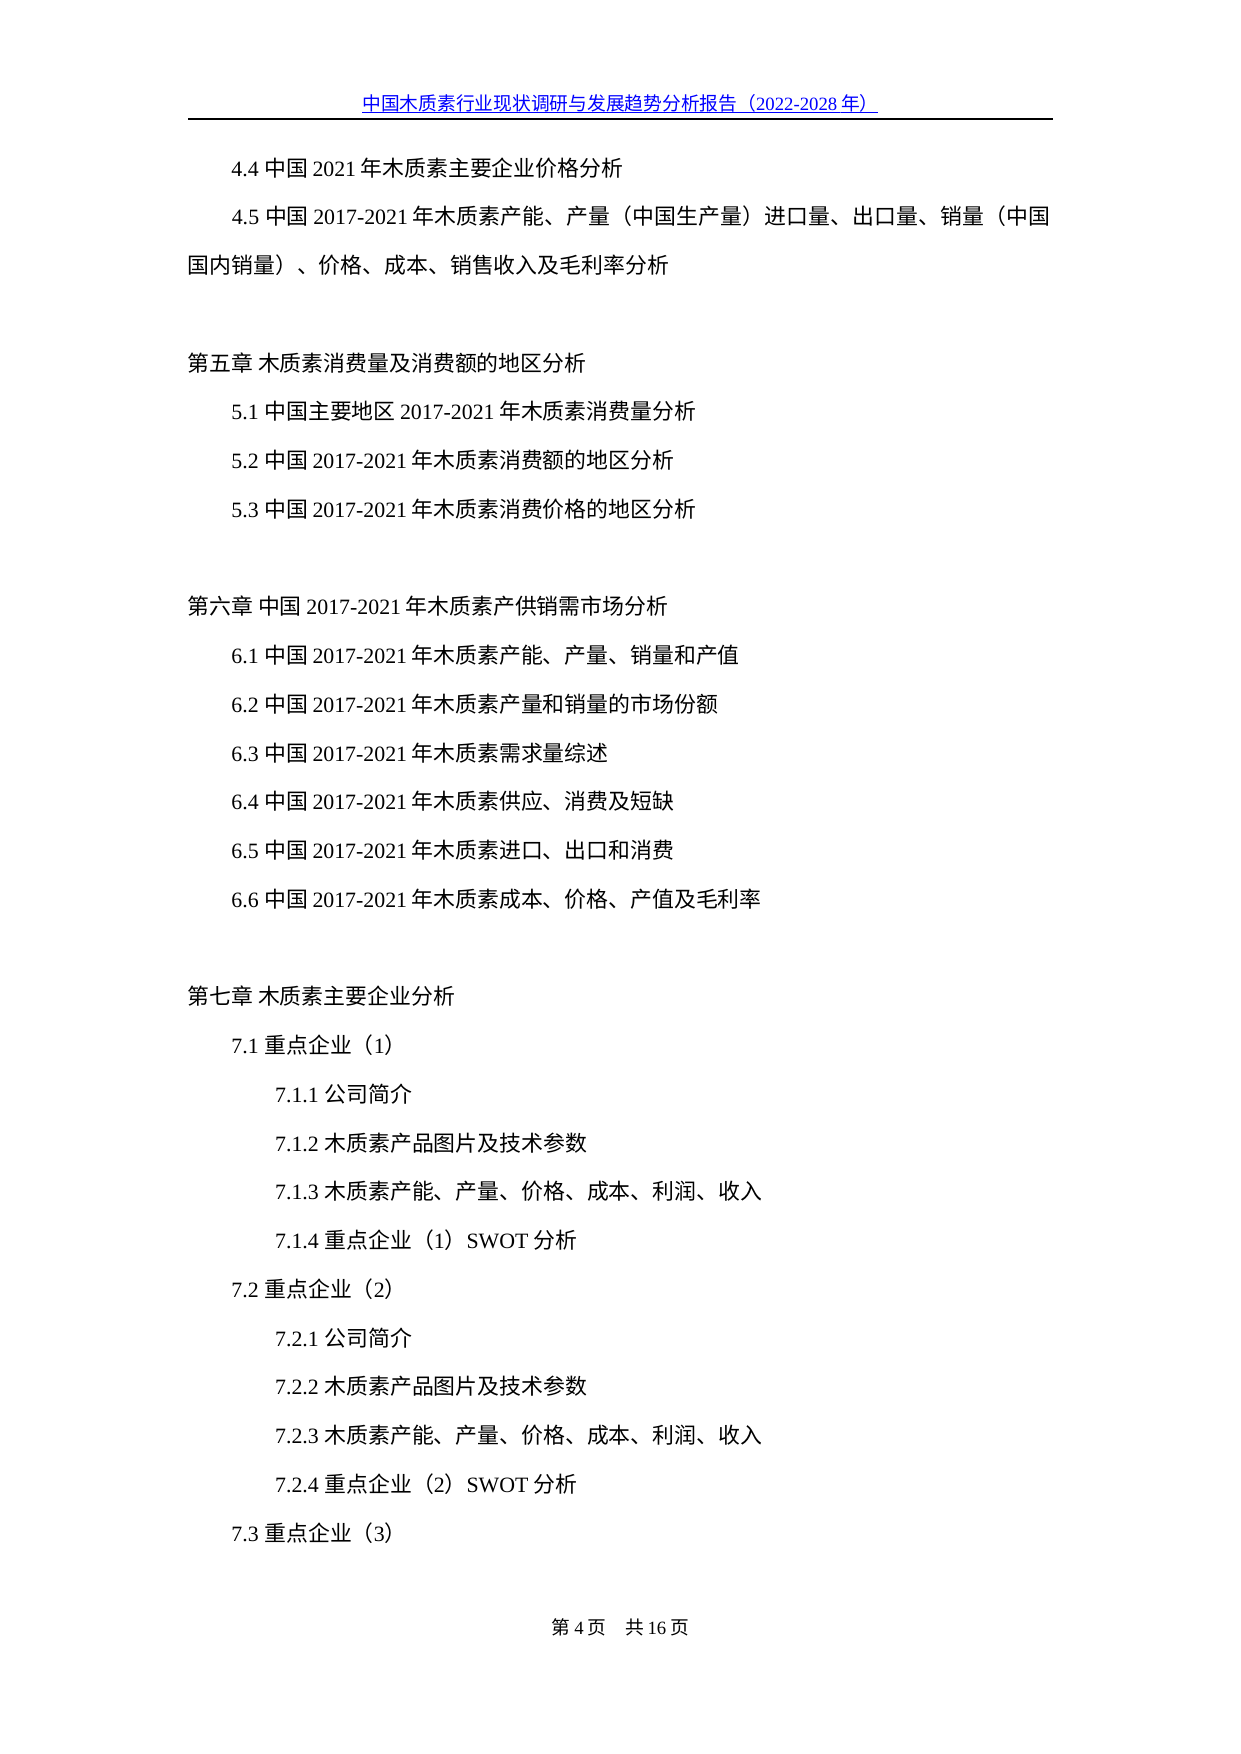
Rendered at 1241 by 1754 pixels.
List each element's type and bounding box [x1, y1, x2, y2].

text [187, 150, 1053, 1548]
